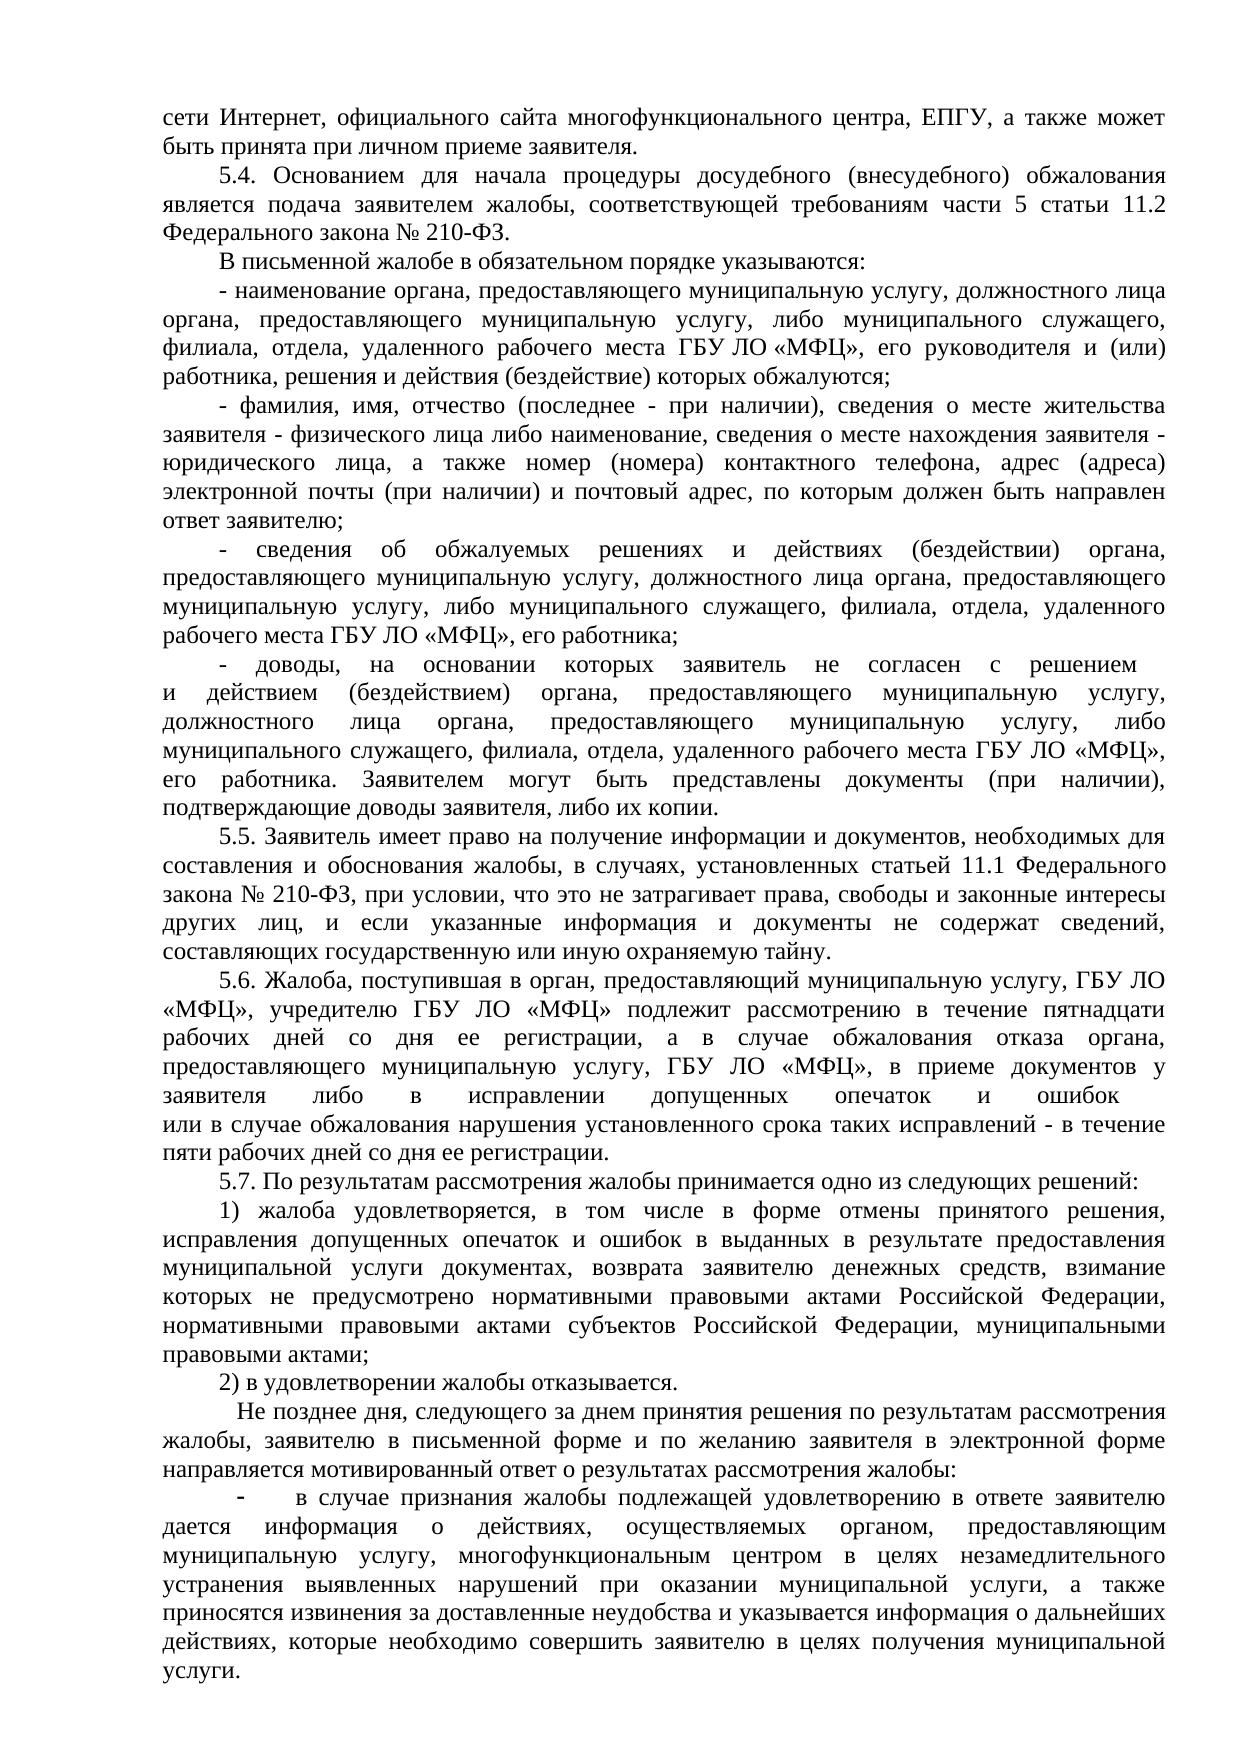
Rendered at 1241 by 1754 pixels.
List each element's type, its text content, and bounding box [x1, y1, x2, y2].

text 2) в удовлетворении жалобы отказывается. [162, 1367, 1167, 1396]
text - фамилия, имя, отчество (последнее - при наличии), сведения о месте жительства заявителя - физического лица либо наименование, сведения о месте нахождения заявителя - юридического лица, а также номер (номера) контактного телефона, адрес (адреса) электронной почты (при наличии) и почтовый адрес, по которым должен быть направлен ответ заявителю; [162, 390, 1167, 534]
text 1) жалоба удовлетворяется, в том числе в форме отмены принятого решения, исправления допущенных опечаток и ошибок в выданных в результате предоставления муниципальной услуги документах, возврата заявителю денежных средств, взимание которых не предусмотрено нормативными правовыми актами Российской Федерации, нормативными правовыми актами субъектов Российской Федерации, муниципальными правовыми актами; [162, 1195, 1167, 1367]
text 5.7. По результатам рассмотрения жалобы принимается одно из следующих решений: [162, 1166, 1167, 1195]
text 5.5. Заявитель имеет право на получение информации и документов, необходимых для составления и обоснования жалобы, в случаях, установленных статьей 11.1 Федерального закона № 210-ФЗ, при условии, что это не затрагивает права, свободы и законные интересы других лиц, и если указанные информация и документы не содержат сведений, составляющих государственную или иную охраняемую тайну. [162, 821, 1167, 965]
text 5.4. Основанием для начала процедуры досудебного (внесудебного) обжалования является подача заявителем жалобы, соответствующей требованиям части 5 статьи 11.2 Федерального закона № 210-ФЗ. [162, 160, 1167, 246]
text 5.6. Жалоба, поступившая в орган, предоставляющий муниципальную услугу, ГБУ ЛО «МФЦ», учредителю ГБУ ЛО «МФЦ» подлежит рассмотрению в течение пятнадцати рабочих дней со дня ее регистрации, а в случае обжалования отказа органа, предоставляющего муниципальную услугу, ГБУ ЛО «МФЦ», в приеме документов у заявителя либо в исправлении допущенных опечаток и ошибок или в случае обжалования нарушения установленного срока таких исправлений - в течение пяти рабочих дней со дня ее регистрации. [162, 965, 1167, 1166]
text - сведения об обжалуемых решениях и действиях (бездействии) органа, предоставляющего муниципальную услугу, должностного лица органа, предоставляющего муниципальную услугу, либо муниципального служащего, филиала, отдела, удаленного рабочего места ГБУ ЛО «МФЦ», его работника; [162, 534, 1167, 649]
text В письменной жалобе в обязательном порядке указываются: [162, 246, 1167, 275]
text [162, 102, 1167, 160]
text - доводы, на основании которых заявитель не согласен с решением и действием (бездействием) органа, предоставляющего муниципальную услугу, должностного лица органа, предоставляющего муниципальную услугу, либо муниципального служащего, филиала, отдела, удаленного рабочего места ГБУ ЛО «МФЦ», его работника. Заявителем могут быть представлены документы (при наличии), подтверждающие доводы заявителя, либо их копии. [162, 649, 1167, 821]
text Не позднее дня, следующего за днем принятия решения по результатам рассмотрения жалобы, заявителю в письменной форме и по желанию заявителя в электронной форме направляется мотивированный ответ о результатах рассмотрения жалобы: [162, 1396, 1167, 1482]
text - наименование органа, предоставляющего муниципальную услугу, должностного лица органа, предоставляющего муниципальную услугу, либо муниципального служащего, филиала, отдела, удаленного рабочего места ГБУ ЛО «МФЦ», его руководителя и (или) работника, решения и действия (бездействие) которых обжалуются; [162, 275, 1167, 390]
list в случае признания жалобы подлежащей удовлетворению в ответе заявителю дается информация о действиях, осуществляемых органом, предоставляющим муниципальную услугу, многофункциональным центром в целях незамедлительного устранения выявленных нарушений при оказании муниципальной услуги, а также приносятся извинения за доставленные неудобства и указывается информация о дальнейших действиях, которые необходимо совершить заявителю в целях получения муниципальной услуги. [162, 1482, 1167, 1684]
